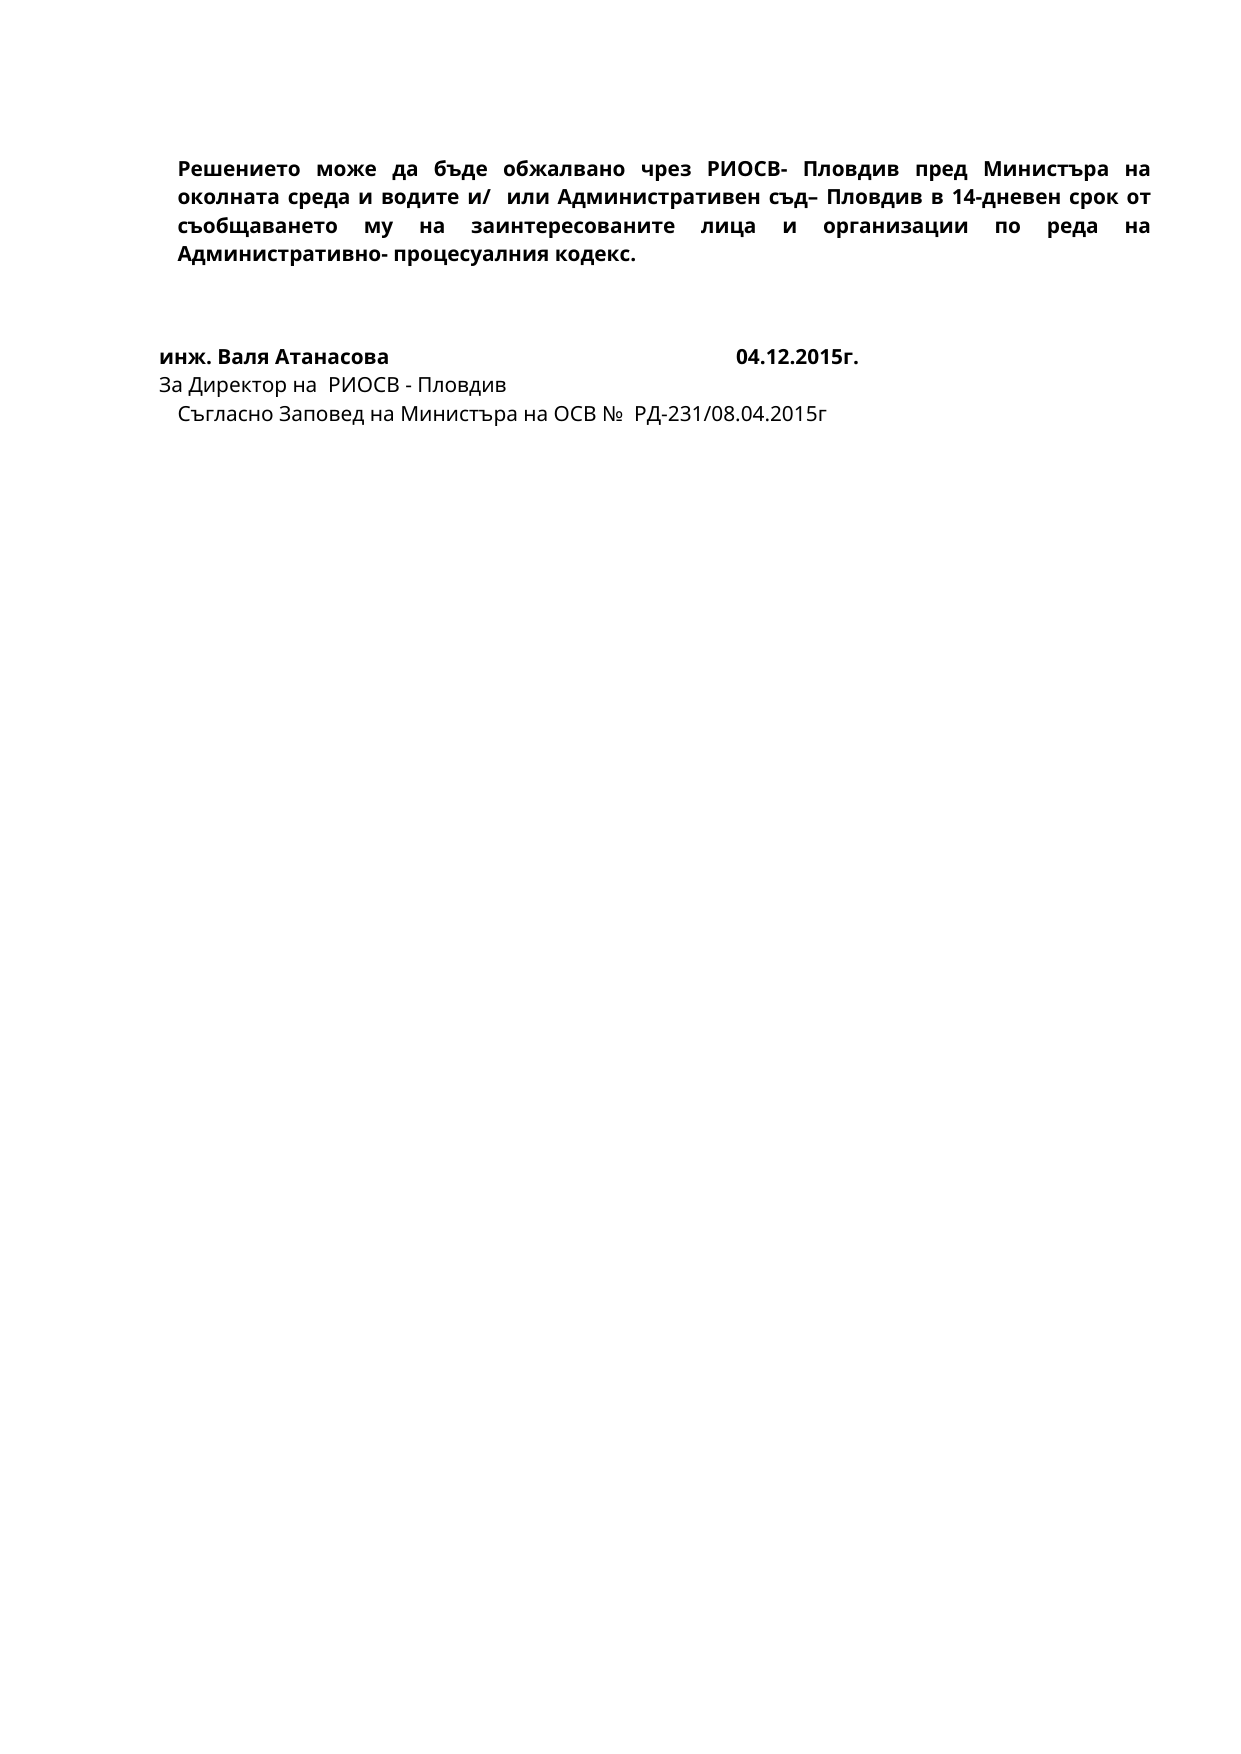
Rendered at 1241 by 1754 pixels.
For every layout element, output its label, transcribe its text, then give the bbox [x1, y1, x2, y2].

text Съгласно Заповед на Министъра на ОСВ № РД-231/08.04.2015г [177, 399, 1152, 427]
text За Директор на РИОСВ - Пловдив [121, 371, 1152, 399]
text Решението може да бъде обжалвано чрез РИОСВ- Пловдив пред Министъра на околната среда и водите и/ или Административен съд– Пловдив в 14-дневен срок от съобщаването му на заинтересованите лица и организации по реда на Административно- процесуалния кодекс. [177, 154, 1152, 268]
text инж. Валя Атанасова 04.12.2015г. [121, 342, 1152, 371]
